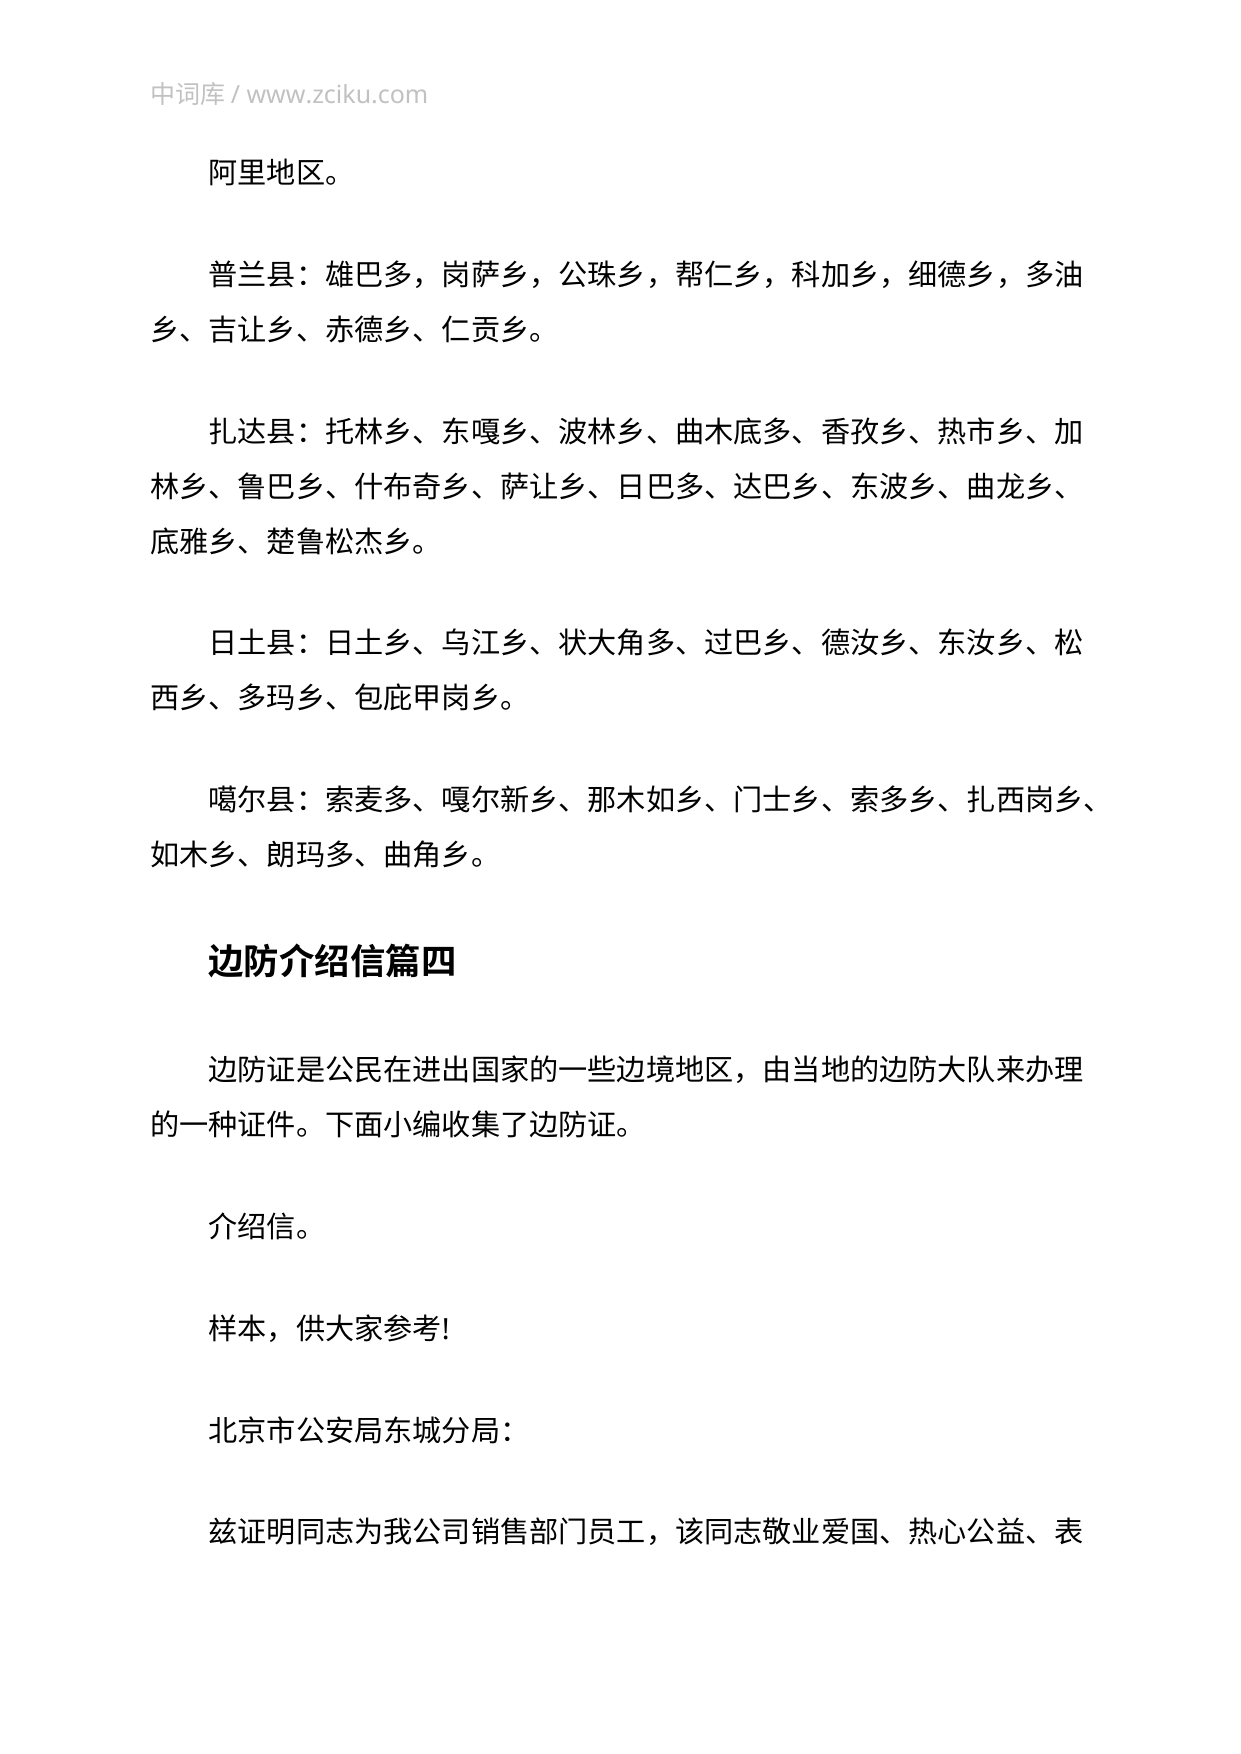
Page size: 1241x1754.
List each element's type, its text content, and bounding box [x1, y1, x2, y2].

text 介绍信。 [150, 1203, 1090, 1246]
text 边防证是公民在进出国家的一些边境地区，由当地的边防大队来办理的一种证件。下面小编收集了边防证。 [150, 1047, 1090, 1144]
text 扎达县：托林乡、东嘎乡、波林乡、曲木底多、香孜乡、热市乡、加林乡、鲁巴乡、什布奇乡、萨让乡、日巴多、达巴乡、东波乡、曲龙乡、底雅乡、楚鲁松杰乡。 [150, 408, 1090, 561]
text 普兰县：雄巴多，岗萨乡，公珠乡，帮仁乡，科加乡，细德乡，多油乡、吉让乡、赤德乡、仁贡乡。 [150, 252, 1090, 349]
text 边防介绍信篇四 [150, 933, 1090, 984]
text 阿里地区。 [150, 150, 1090, 192]
text 北京市公安局东城分局： [150, 1407, 1090, 1449]
text 日土县：日土乡、乌江乡、状大角多、过巴乡、德汝乡、东汝乡、松西乡、多玛乡、包庇甲岗乡。 [150, 620, 1090, 717]
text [150, 1509, 1090, 1551]
text 样本，供大家参考! [150, 1305, 1090, 1348]
text 噶尔县：索麦多、嘎尔新乡、那木如乡、门士乡、索多乡、扎西岗乡、如木乡、朗玛多、曲角乡。 [150, 777, 1090, 874]
